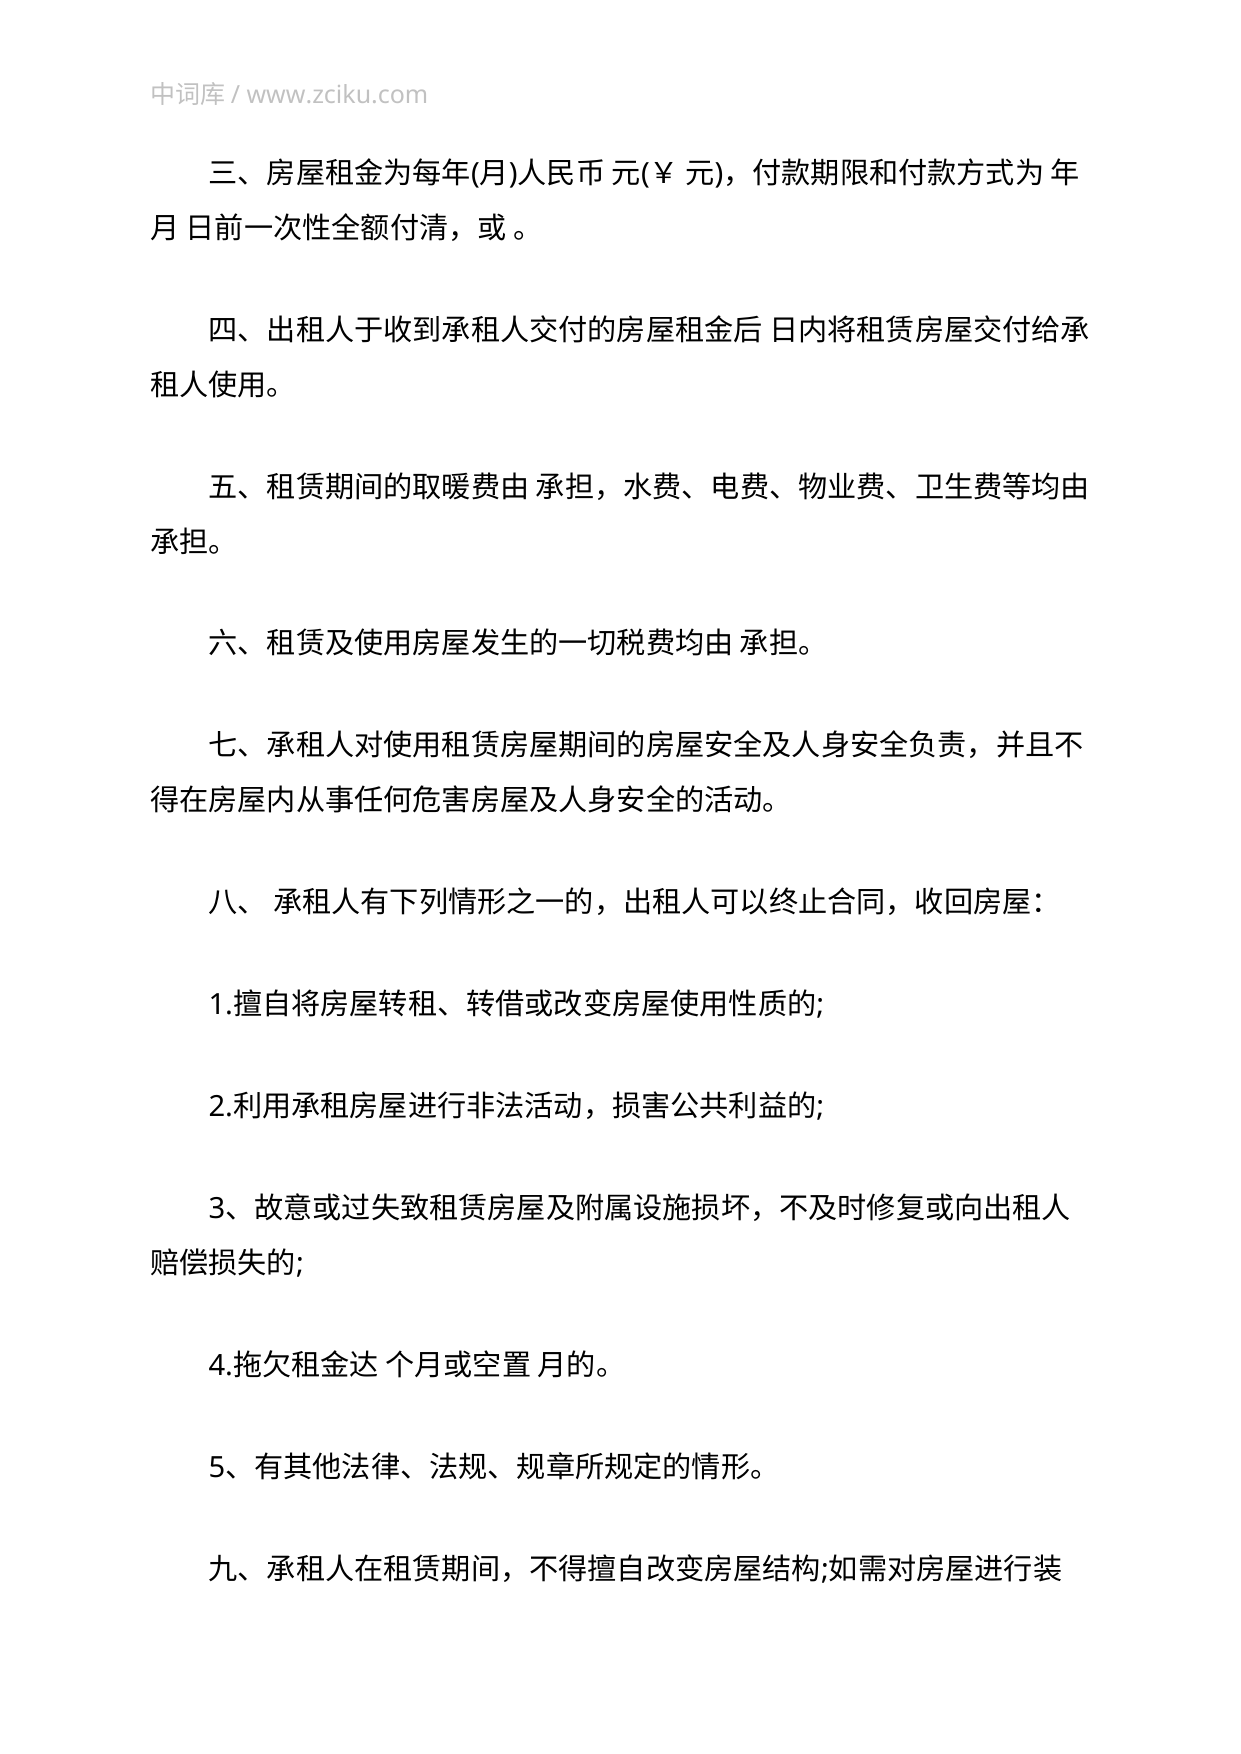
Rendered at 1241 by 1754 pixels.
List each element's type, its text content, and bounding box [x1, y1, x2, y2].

text 三、房屋租金为每年(月)人民币 元(￥ 元)，付款期限和付款方式为 年 月 日前一次性全额付清，或 。 [150, 150, 1090, 247]
text 七、承租人对使用租赁房屋期间的房屋安全及人身安全负责，并且不得在房屋内从事任何危害房屋及人身安全的活动。 [150, 722, 1090, 819]
text 5、有其他法律、法规、规章所规定的情形。 [150, 1443, 1090, 1486]
text 1.擅自将房屋转租、转借或改变房屋使用性质的; [150, 980, 1090, 1023]
text 2.利用承租房屋进行非法活动，损害公共利益的; [150, 1082, 1090, 1125]
text 四、出租人于收到承租人交付的房屋租金后 日内将租赁房屋交付给承租人使用。 [150, 307, 1090, 404]
text 3、故意或过失致租赁房屋及附属设施损坏，不及时修复或向出租人赔偿损失的; [150, 1184, 1090, 1282]
text 八、 承租人有下列情形之一的，出租人可以终止合同，收回房屋： [150, 878, 1090, 921]
text 五、租赁期间的取暖费由 承担，水费、电费、物业费、卫生费等均由 承担。 [150, 463, 1090, 561]
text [150, 1545, 1090, 1588]
text 4.拖欠租金达 个月或空置 月的。 [150, 1341, 1090, 1384]
text 六、租赁及使用房屋发生的一切税费均由 承担。 [150, 620, 1090, 662]
